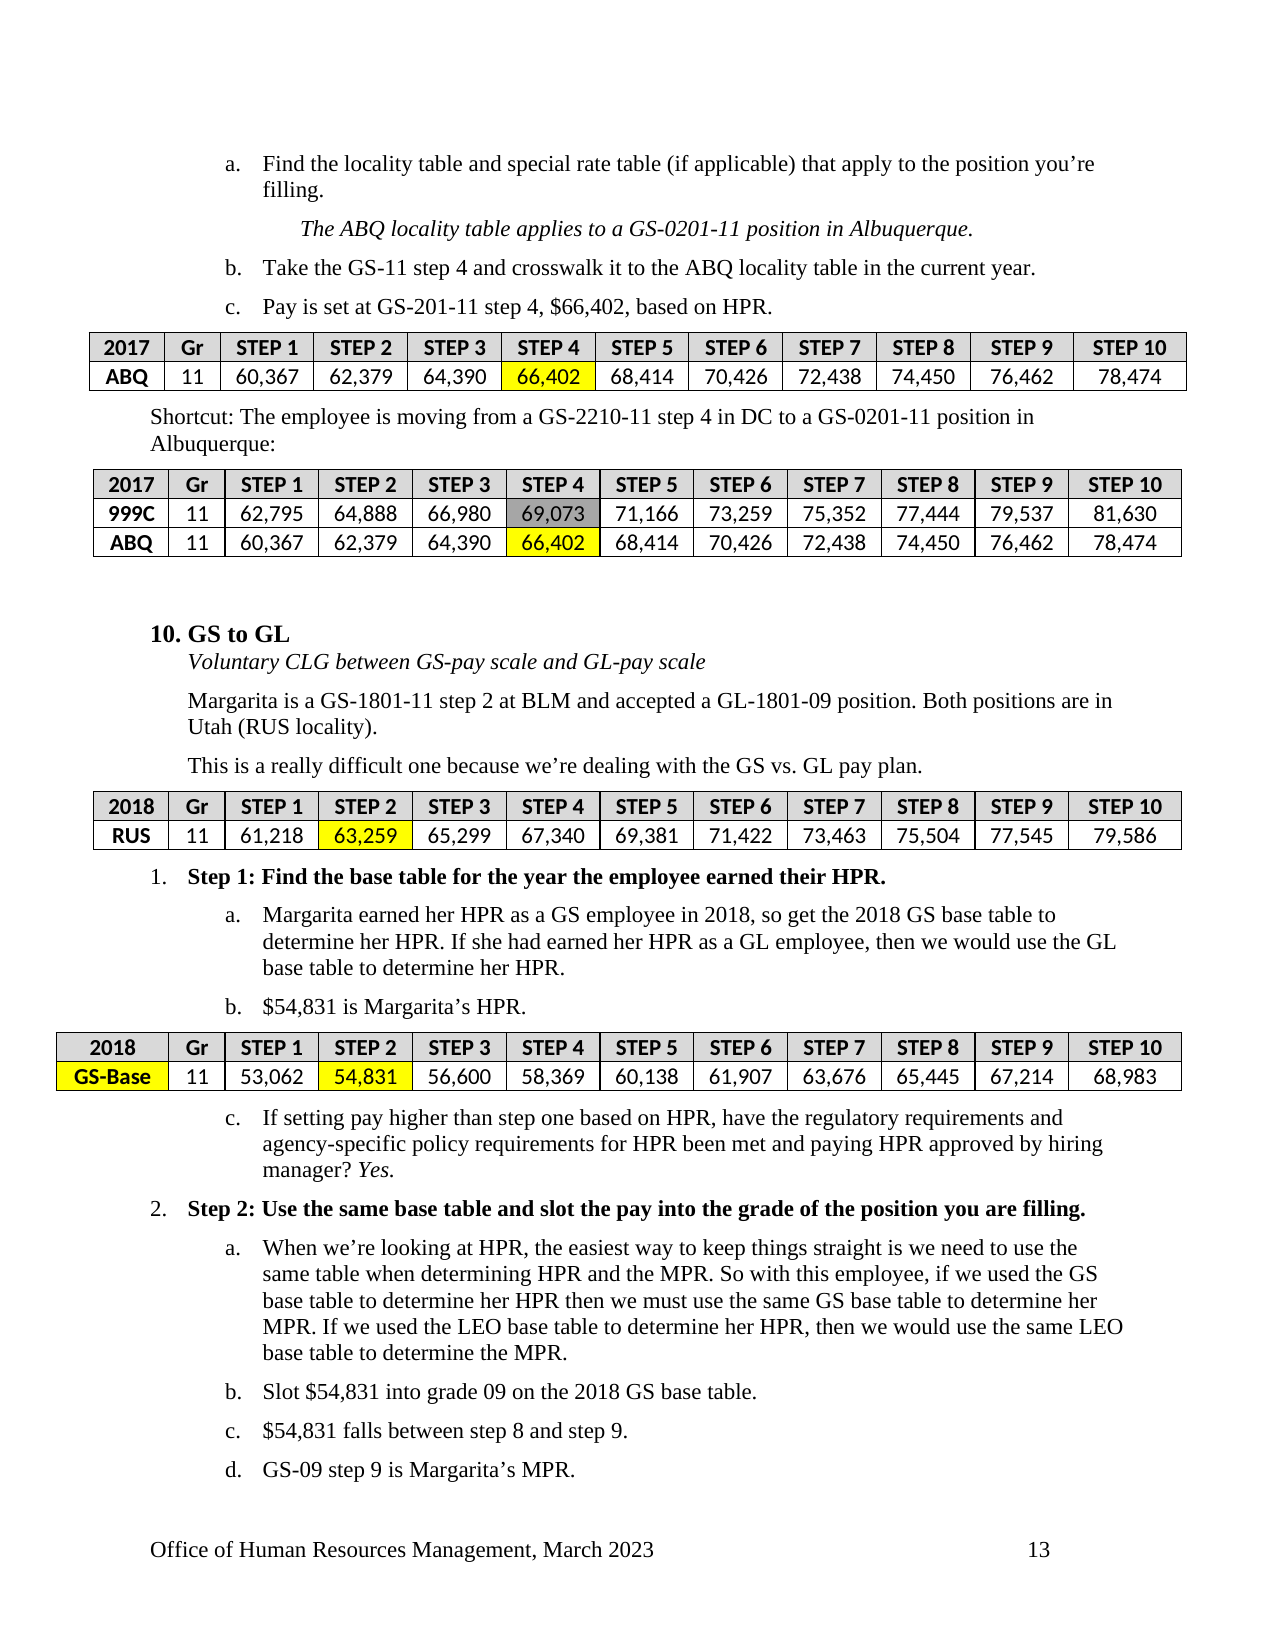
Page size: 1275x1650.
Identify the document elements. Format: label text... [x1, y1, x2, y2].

table_header STEP 3 [413, 470, 506, 498]
table_header Gr [169, 1033, 224, 1061]
table_cell 81,630 [1069, 499, 1181, 527]
table_cell 76,462 [971, 362, 1073, 390]
table_header Gr [169, 470, 224, 498]
table_header STEP 3 [408, 333, 501, 361]
table_cell 77,444 [882, 499, 974, 527]
table_cell 79,586 [1069, 821, 1181, 849]
table_cell 999C [94, 499, 168, 527]
text The ABQ locality table applies to a GS-0201-11 position in Albuquerque. [300, 215, 1125, 242]
table_header STEP 3 [413, 792, 506, 820]
table_cell 60,367 [221, 362, 313, 390]
table_cell 68,414 [601, 528, 693, 556]
table_header STEP 5 [601, 1033, 693, 1061]
table_header STEP 8 [882, 1033, 974, 1061]
table_cell 73,259 [694, 499, 787, 527]
table_header Gr [165, 333, 220, 361]
table_cell 60,138 [601, 1062, 693, 1090]
table_header STEP 1 [226, 1033, 318, 1061]
table_cell 69,381 [601, 821, 693, 849]
table_header STEP 2 [314, 333, 407, 361]
table_header STEP 9 [976, 792, 1068, 820]
list Step 1: Find the base table for the year the employee earned their HPR. [150, 863, 1125, 889]
table_header STEP 10 [1074, 333, 1186, 361]
subtitle GS to GL [150, 619, 1125, 648]
table_header 2018 [57, 1033, 168, 1061]
table_header STEP 10 [1069, 792, 1181, 820]
table_cell 66,402 [502, 362, 595, 390]
table_header 2017 [94, 470, 168, 498]
list Margarita earned her HPR as a GS employee in 2018, so get the 2018 GS base table to determine her HPR. If she had earned her HPR as a GL employee, then we would use the GL base table to determine her HPR. [225, 902, 1125, 981]
table_cell 62,379 [319, 528, 412, 556]
table_cell 64,390 [408, 362, 501, 390]
table_cell 11 [169, 499, 224, 527]
table_cell 61,218 [226, 821, 318, 849]
table_cell 61,907 [694, 1062, 787, 1090]
table_cell 73,463 [788, 821, 881, 849]
table_header STEP 4 [507, 470, 599, 498]
table_cell 67,214 [976, 1062, 1068, 1090]
table_cell 11 [169, 821, 224, 849]
table_cell 70,426 [689, 362, 782, 390]
table_header STEP 7 [788, 792, 881, 820]
table_cell 78,474 [1074, 362, 1186, 390]
table_cell 11 [165, 362, 220, 390]
table_cell 62,379 [314, 362, 407, 390]
table_cell GS-Base [57, 1062, 168, 1090]
table_header STEP 9 [976, 470, 1068, 498]
list Step 2: Use the same base table and slot the pay into the grade of the position you are filling. [150, 1195, 1125, 1222]
table_cell 62,795 [226, 499, 318, 527]
table_header STEP 2 [319, 470, 412, 498]
table_cell 76,462 [976, 528, 1068, 556]
table_cell 64,390 [413, 528, 506, 556]
table_header STEP 5 [601, 792, 693, 820]
table_cell 64,888 [319, 499, 412, 527]
table_cell 66,980 [413, 499, 506, 527]
table_cell 78,474 [1069, 528, 1181, 556]
table_cell ABQ [90, 362, 164, 390]
table_header STEP 8 [882, 792, 974, 820]
list Pay is set at GS-201-11 step 4, $66,402, based on HPR. [225, 293, 1125, 319]
table_header STEP 6 [694, 792, 787, 820]
text Shortcut: The employee is moving from a GS-2210-11 step 4 in DC to a GS-0201-11 position in Albuquerque: [150, 403, 1125, 456]
table_cell 74,450 [882, 528, 974, 556]
table_cell 53,062 [226, 1062, 318, 1090]
table_header Gr [169, 792, 224, 820]
table_header STEP 10 [1069, 470, 1181, 498]
list GS-09 step 9 is Margarita’s MPR. [225, 1456, 1125, 1482]
table_cell 72,438 [783, 362, 876, 390]
text This is a really difficult one because we’re dealing with the GS vs. GL pay plan. [187, 752, 1125, 778]
table_header STEP 4 [507, 792, 599, 820]
table_header STEP 5 [601, 470, 693, 498]
table_cell 72,438 [788, 528, 881, 556]
table_cell 60,367 [226, 528, 318, 556]
table_cell 11 [169, 528, 224, 556]
table_cell 77,545 [976, 821, 1068, 849]
table_header STEP 7 [783, 333, 876, 361]
table_header STEP 6 [694, 1033, 787, 1061]
table_cell 65,445 [882, 1062, 974, 1090]
list Slot $54,831 into grade 09 on the 2018 GS base table. [225, 1378, 1125, 1405]
table_header STEP 8 [877, 333, 970, 361]
table_cell 56,600 [413, 1062, 506, 1090]
table_header STEP 6 [689, 333, 782, 361]
table_header STEP 1 [226, 470, 318, 498]
table_header STEP 3 [413, 1033, 506, 1061]
table_header STEP 5 [596, 333, 688, 361]
table_cell 69,073 [507, 499, 599, 527]
table_cell RUS [94, 821, 168, 849]
table_cell 58,369 [507, 1062, 599, 1090]
table_cell 71,422 [694, 821, 787, 849]
table_cell 74,450 [877, 362, 970, 390]
list Find the locality table and special rate table (if applicable) that apply to the position you’re filling. [225, 150, 1125, 203]
table_header STEP 6 [694, 470, 787, 498]
table_cell 63,676 [788, 1062, 881, 1090]
table_cell 67,340 [507, 821, 599, 849]
table_cell 68,414 [596, 362, 688, 390]
table_header STEP 10 [1069, 1033, 1181, 1061]
table_cell 65,299 [413, 821, 506, 849]
table_header STEP 9 [971, 333, 1073, 361]
table_header STEP 1 [226, 792, 318, 820]
table_cell 75,504 [882, 821, 974, 849]
table_cell 11 [169, 1062, 224, 1090]
table_cell 68,983 [1069, 1062, 1181, 1090]
table_cell 70,426 [694, 528, 787, 556]
table_cell 66,402 [507, 528, 599, 556]
table_header STEP 8 [882, 470, 974, 498]
table_cell 71,166 [601, 499, 693, 527]
table_header STEP 9 [976, 1033, 1068, 1061]
table_header 2018 [94, 792, 168, 820]
table_cell ABQ [94, 528, 168, 556]
table_header STEP 7 [788, 470, 881, 498]
list $54,831 falls between step 8 and step 9. [225, 1417, 1125, 1443]
list $54,831 is Margarita’s HPR. [225, 993, 1125, 1019]
list When we’re looking at HPR, the easiest way to keep things straight is we need to use the same table when determining HPR and the MPR. So with this employee, if we used the GS base table to determine her HPR then we must use the same GS base table to determine her MPR. If we used the LEO base table to determine her HPR, then we would use the same LEO base table to determine the MPR. [225, 1234, 1125, 1366]
text Margarita is a GS-1801-11 step 2 at BLM and accepted a GL-1801-09 position. Both positions are in Utah (RUS locality). [187, 687, 1125, 740]
table_header 2017 [90, 333, 164, 361]
text Voluntary CLG between GS-pay scale and GL-pay scale [187, 648, 1125, 674]
table_header STEP 7 [788, 1033, 881, 1061]
table_header STEP 2 [319, 1033, 412, 1061]
list If setting pay higher than step one based on HPR, have the regulatory requirements and agency-specific policy requirements for HPR been met and paying HPR approved by hiring manager? Yes. [225, 1104, 1125, 1183]
table_cell 63,259 [319, 821, 412, 849]
table_cell 54,831 [319, 1062, 412, 1090]
table_header STEP 2 [319, 792, 412, 820]
table_header STEP 1 [221, 333, 313, 361]
table_cell 79,537 [976, 499, 1068, 527]
table_header STEP 4 [502, 333, 595, 361]
table_header STEP 4 [507, 1033, 599, 1061]
table_cell 75,352 [788, 499, 881, 527]
list Take the GS-11 step 4 and crosswalk it to the ABQ locality table in the current year. [225, 254, 1125, 280]
